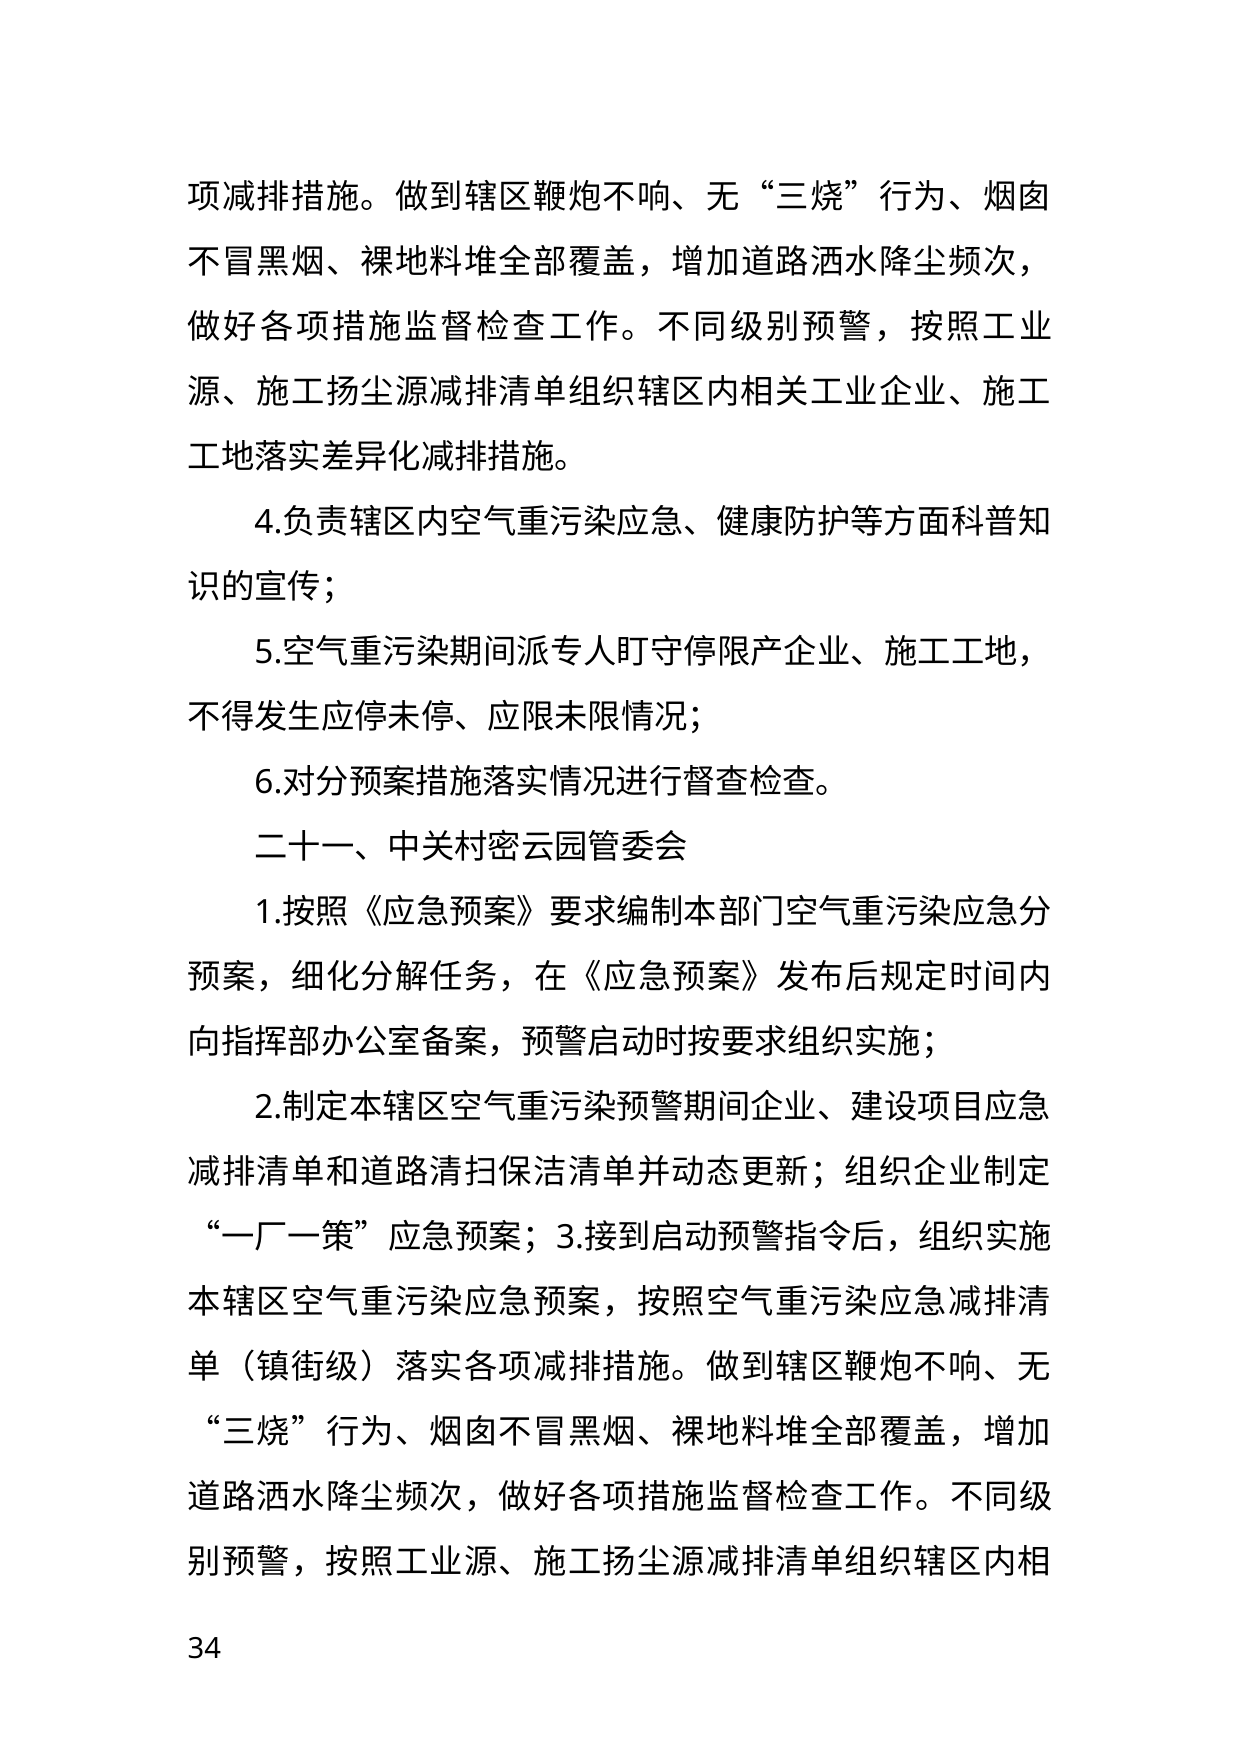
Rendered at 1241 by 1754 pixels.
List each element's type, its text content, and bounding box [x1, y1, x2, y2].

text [187, 1072, 1053, 1592]
text 1.按照《应急预案》要求编制本部门空气重污染应急分预案，细化分解任务，在《应急预案》发布后规定时间内向指挥部办公室备案，预警启动时按要求组织实施； [187, 877, 1053, 1072]
text 二十一、中关村密云园管委会 [187, 812, 1053, 877]
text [187, 162, 1053, 487]
text 6.对分预案措施落实情况进行督查检查。 [187, 747, 1053, 812]
text 4.负责辖区内空气重污染应急、健康防护等方面科普知识的宣传； [187, 487, 1053, 617]
text 5.空气重污染期间派专人盯守停限产企业、施工工地，不得发生应停未停、应限未限情况； [187, 617, 1053, 747]
